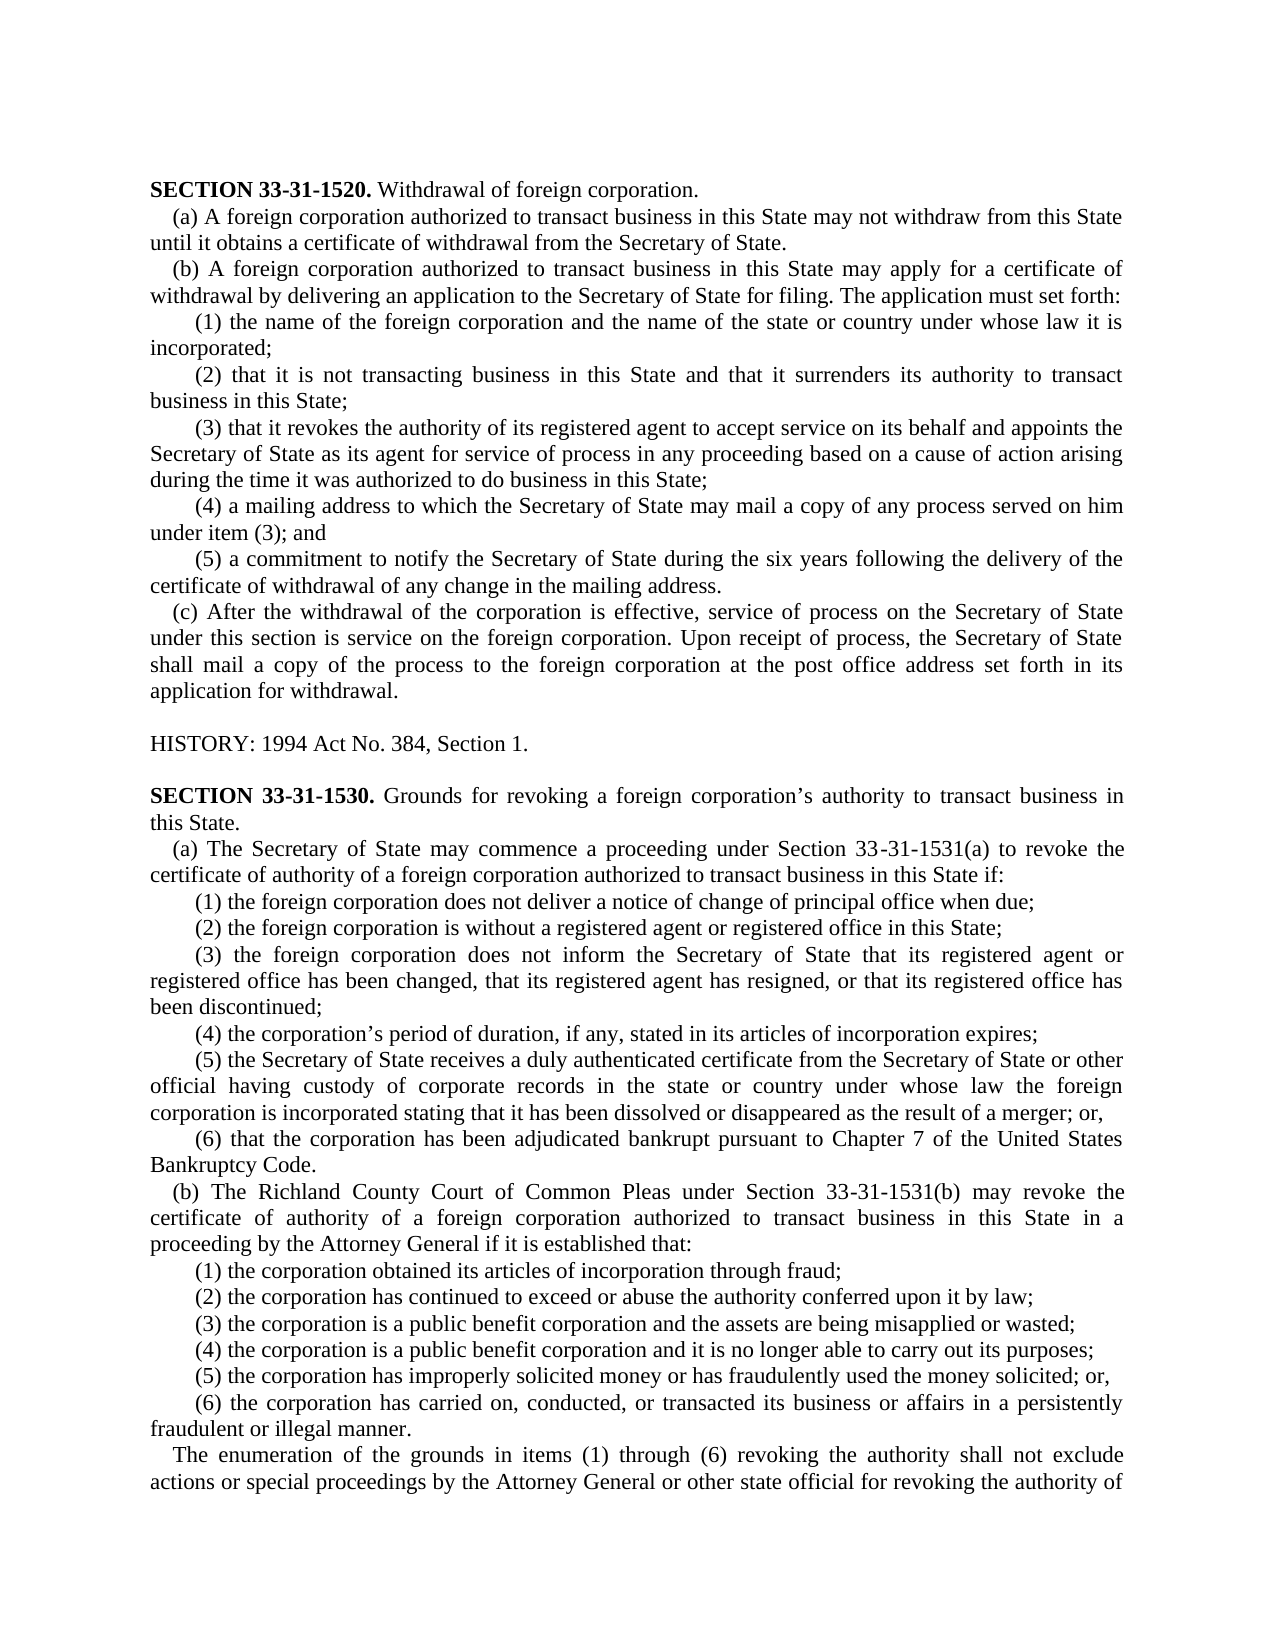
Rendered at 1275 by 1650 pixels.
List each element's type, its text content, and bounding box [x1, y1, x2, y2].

text (3) that it revokes the authority of its registered agent to accept service on its behalf and appoints the Secretary of State as its agent for service of process in any proceeding based on a cause of action arising during the time it was authorized to do business in this State; [150, 413, 1125, 493]
text (6) that the corporation has been adjudicated bankrupt pursuant to Chapter 7 of the United States Bankruptcy Code. [150, 1125, 1125, 1178]
text (5) the Secretary of State receives a duly authenticated certificate from the Secretary of State or other official having custody of corporate records in the state or country under whose law the foreign corporation is incorporated stating that it has been dissolved or disappeared as the result of a merger; or, [150, 1046, 1125, 1125]
text (2) the foreign corporation is without a registered agent or registered office in this State; [150, 914, 1125, 941]
text (c) After the withdrawal of the corporation is effective, service of process on the Secretary of State under this section is service on the foreign corporation. Upon receipt of process, the Secretary of State shall mail a copy of the process to the foreign corporation at the post office address set forth in its application for withdrawal. [150, 598, 1125, 703]
text (b) The Richland County Court of Common Pleas under Section 33-31-1531(b) may revoke the certificate of authority of a foreign corporation authorized to transact business in this State in a proceeding by the Attorney General if it is established that: [150, 1178, 1125, 1257]
text (4) the corporation is a public benefit corporation and it is no longer able to carry out its purposes; [150, 1336, 1125, 1362]
text (5) a commitment to notify the Secretary of State during the six years following the delivery of the certificate of withdrawal of any change in the mailing address. [150, 545, 1125, 598]
text SECTION 33-31-1530. Grounds for revoking a foreign corporation’s authority to transact business in this State. [150, 782, 1125, 835]
text (3) the foreign corporation does not inform the Secretary of State that its registered agent or registered office has been changed, that its registered agent has resigned, or that its registered office has been discontinued; [150, 941, 1125, 1020]
text (a) A foreign corporation authorized to transact business in this State may not withdraw from this State until it obtains a certificate of withdrawal from the Secretary of State. [150, 203, 1125, 255]
text (4) the corporation’s period of duration, if any, stated in its articles of incorporation expires; [150, 1020, 1125, 1046]
text SECTION 33-31-1520. Withdrawal of foreign corporation. [150, 176, 1125, 203]
text (2) that it is not transacting business in this State and that it surrenders its authority to transact business in this State; [150, 361, 1125, 413]
text (2) the corporation has continued to exceed or abuse the authority conferred upon it by law; [150, 1283, 1125, 1309]
text (5) the corporation has improperly solicited money or has fraudulently used the money solicited; or, [150, 1362, 1125, 1389]
text (a) The Secretary of State may commence a proceeding under Section 33-31-1531(a) to revoke the certificate of authority of a foreign corporation authorized to transact business in this State if: [150, 835, 1125, 888]
text (6) the corporation has carried on, conducted, or transacted its business or affairs in a persistently fraudulent or illegal manner. [150, 1389, 1125, 1441]
text (4) a mailing address to which the Secretary of State may mail a copy of any process served on him under item (3); and [150, 493, 1125, 545]
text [150, 1441, 1125, 1494]
text (b) A foreign corporation authorized to transact business in this State may apply for a certificate of withdrawal by delivering an application to the Secretary of State for filing. The application must set forth: [150, 255, 1125, 308]
text (1) the corporation obtained its articles of incorporation through fraud; [150, 1257, 1125, 1283]
text HISTORY: 1994 Act No. 384, Section 1. [150, 730, 1125, 756]
text (1) the foreign corporation does not deliver a notice of change of principal office when due; [150, 888, 1125, 914]
text (1) the name of the foreign corporation and the name of the state or country under whose law it is incorporated; [150, 308, 1125, 361]
text (3) the corporation is a public benefit corporation and the assets are being misapplied or wasted; [150, 1309, 1125, 1336]
